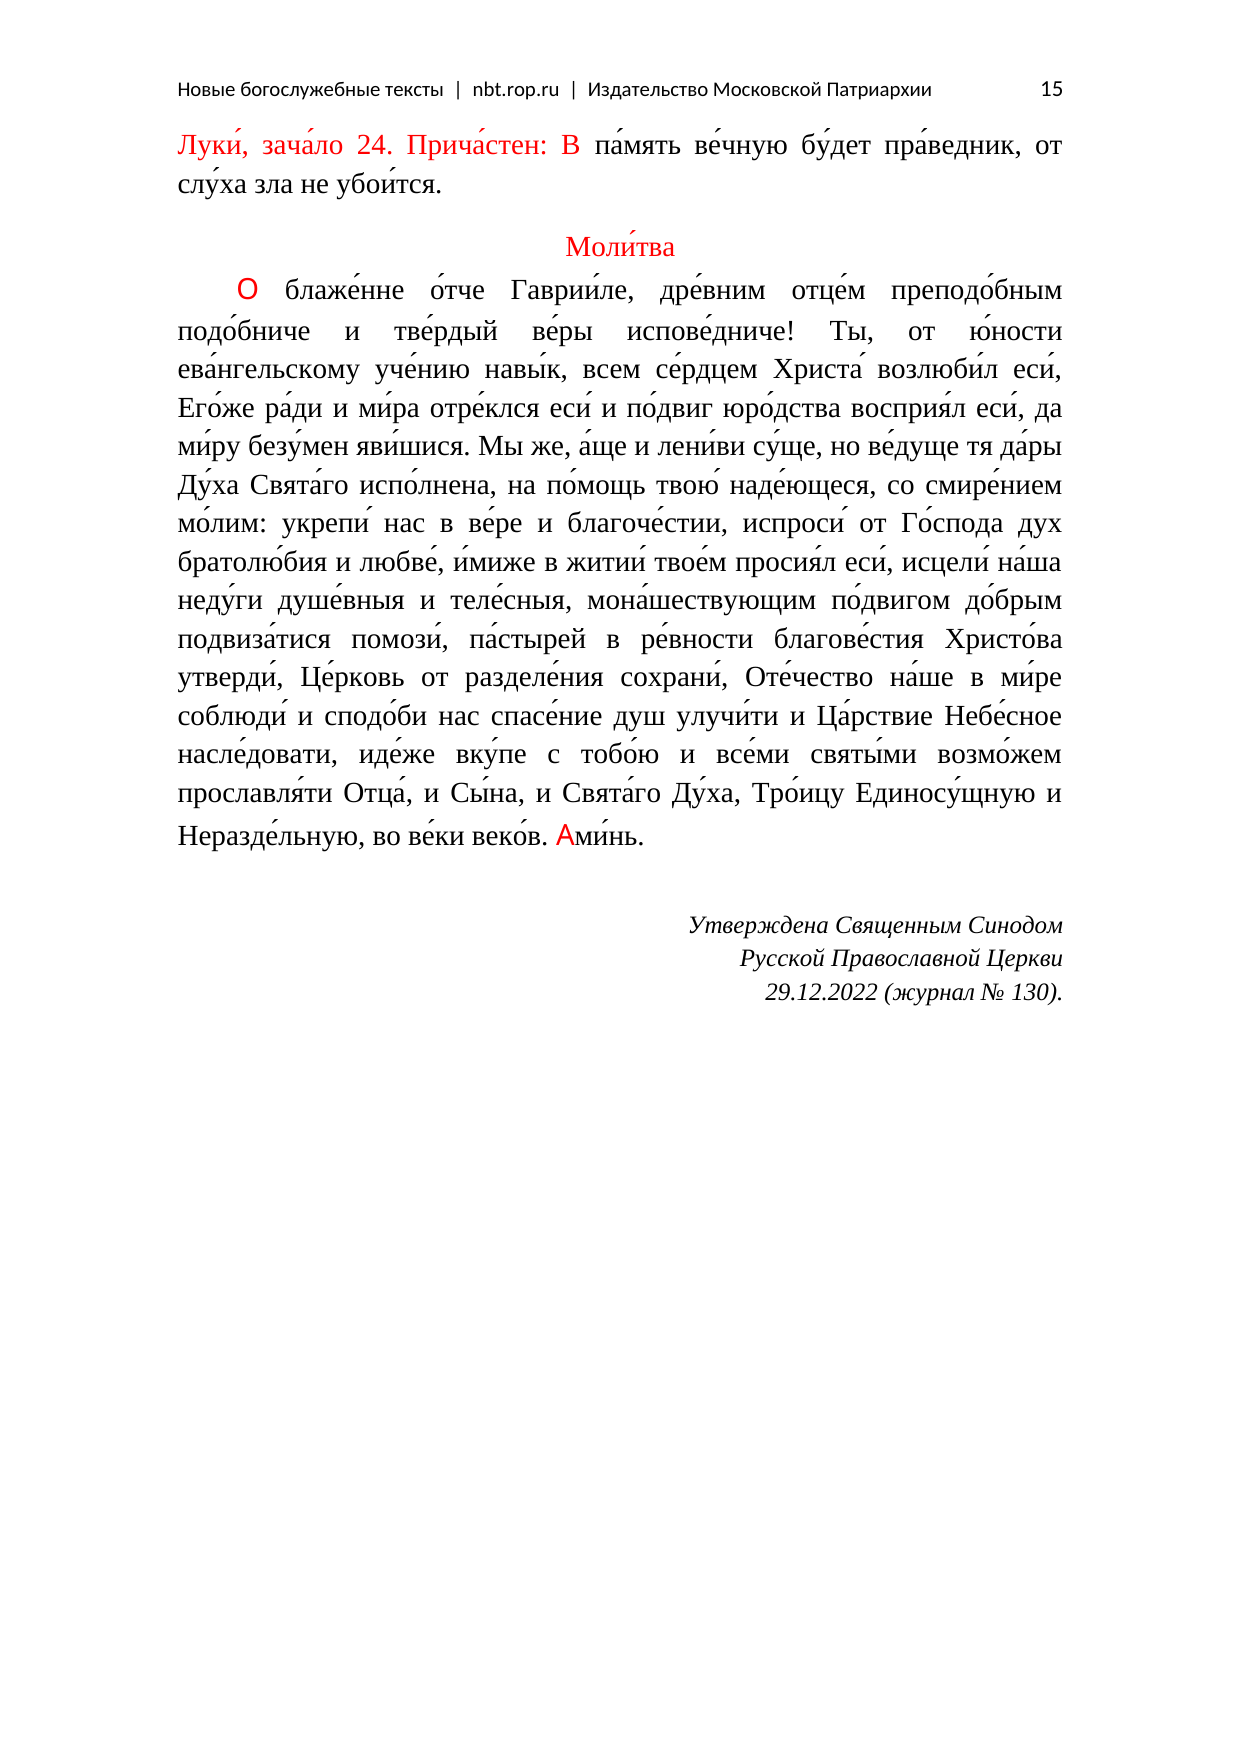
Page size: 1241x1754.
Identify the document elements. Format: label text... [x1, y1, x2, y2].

text О блаже́нне о́тче Гаврии́ле, дре́вним отце́м преподо́бным подо́бниче и тве́рдый ве́ры испове́дниче! Ты, от ю́ности ева́нгельскому уче́нию навы́к, всем се́рдцем Христа́ возлюби́л еси́, Его́же ра́ди и ми́ра отре́клся еси́ и по́двиг юро́дства восприя́л еси́, да ми́ру безу́мен яви́шися. Мы же, а́ще и лени́ви су́ще, но ве́дуще тя да́ры Ду́ха Свята́го испо́лнена, на по́мощь твою́ наде́ющеся, со смире́нием мо́лим: укрепи́ нас в ве́ре и благоче́стии, испроси́ от Го́спода дух братолю́бия и любве́, и́миже в житии́ твое́м просия́л еси́, исцели́ на́ша неду́ги душе́вныя и теле́сныя, мона́шествующим по́двигом до́брым подвиза́тися помози́, па́стырей в ре́вности благове́стия Христо́ва утверди́, Це́рковь от разделе́ния сохрани́, Оте́чество на́ше в ми́ре соблюди́ и сподо́би нас спасе́ние душ улучи́ти и Ца́рствие Небе́сное насле́довати, иде́же вку́пе с тобо́ю и все́ми святы́ми возмо́жем прославля́ти Отца́, и Сы́на, и Свята́го Ду́ха, Тро́ицу Единосу́щную и Неразде́льную, во ве́ки веко́в. Ами́нь. [177, 268, 1063, 854]
text Моли́тва [177, 229, 1063, 263]
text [177, 127, 1063, 199]
text Утверждена Священным Синодом [177, 911, 1063, 939]
text 29.12.2022 (журнал № 130). [177, 977, 1063, 1005]
text Русской Православной Церкви [177, 943, 1063, 972]
